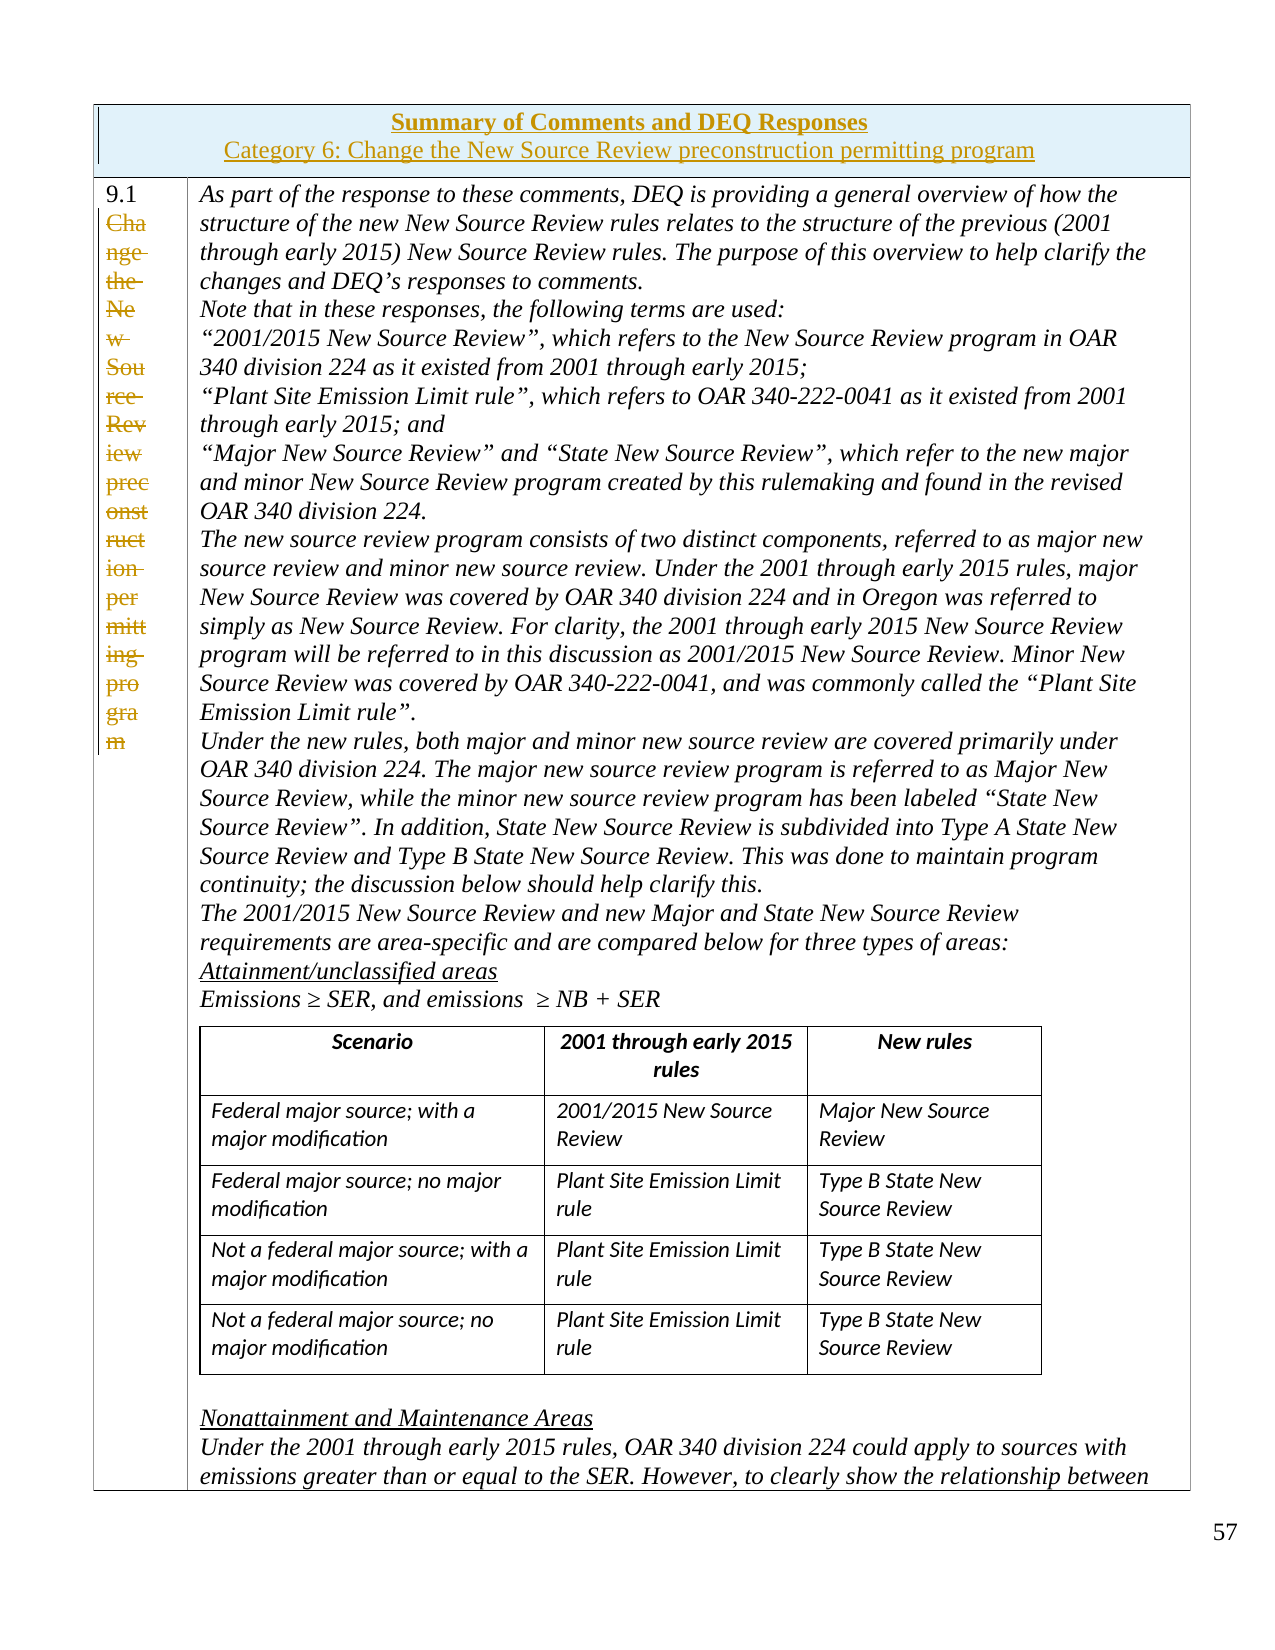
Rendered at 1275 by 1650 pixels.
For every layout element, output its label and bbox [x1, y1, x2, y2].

table_cell [188, 178, 1190, 1490]
table_cell [94, 178, 187, 1490]
